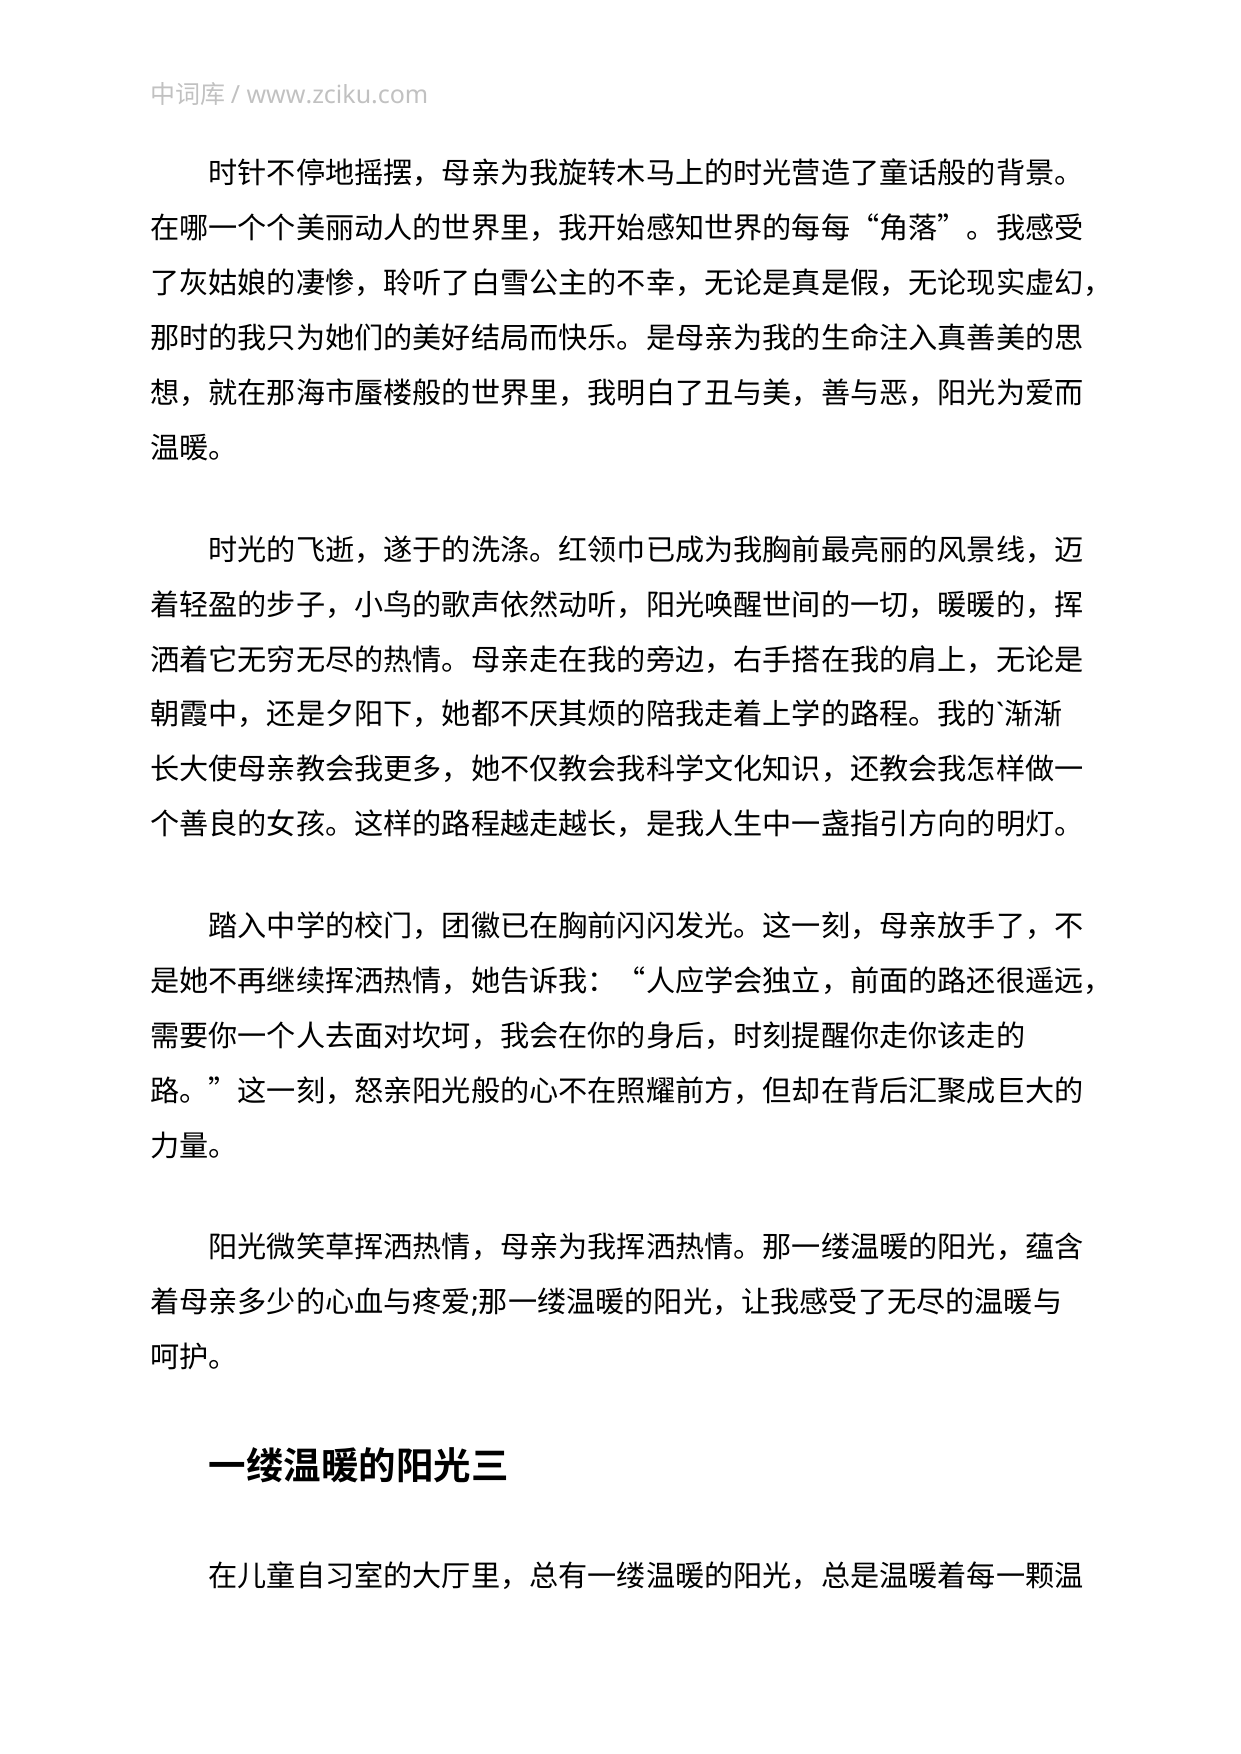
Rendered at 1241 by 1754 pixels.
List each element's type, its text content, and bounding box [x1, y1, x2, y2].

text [150, 1553, 1090, 1595]
text 一缕温暖的阳光三 [150, 1436, 1090, 1490]
text 阳光微笑草挥洒热情，母亲为我挥洒热情。那一缕温暖的阳光，蕴含着母亲多少的心血与疼爱;那一缕温暖的阳光，让我感受了无尽的温暖与呵护。 [150, 1224, 1090, 1376]
text 时针不停地摇摆，母亲为我旋转木马上的时光营造了童话般的背景。在哪一个个美丽动人的世界里，我开始感知世界的每每“角落”。我感受了灰姑娘的凄惨，聆听了白雪公主的不幸，无论是真是假，无论现实虚幻，那时的我只为她们的美好结局而快乐。是母亲为我的生命注入真善美的思想，就在那海市蜃楼般的世界里，我明白了丑与美，善与恶，阳光为爱而温暖。 [150, 150, 1090, 467]
text 踏入中学的校门，团徽已在胸前闪闪发光。这一刻，母亲放手了，不是她不再继续挥洒热情，她告诉我：“人应学会独立，前面的路还很遥远，需要你一个人去面对坎坷，我会在你的身后，时刻提醒你走你该走的路。”这一刻，怒亲阳光般的心不在照耀前方，但却在背后汇聚成巨大的力量。 [150, 903, 1090, 1164]
text 时光的飞逝，遂于的洗涤。红领巾已成为我胸前最亮丽的风景线，迈着轻盈的步子，小鸟的歌声依然动听，阳光唤醒世间的一切，暖暖的，挥洒着它无穷无尽的热情。母亲走在我的旁边，右手搭在我的肩上，无论是朝霞中，还是夕阳下，她都不厌其烦的陪我走着上学的路程。我的`渐渐长大使母亲教会我更多，她不仅教会我科学文化知识，还教会我怎样做一个善良的女孩。这样的路程越走越长，是我人生中一盏指引方向的明灯。 [150, 526, 1090, 843]
